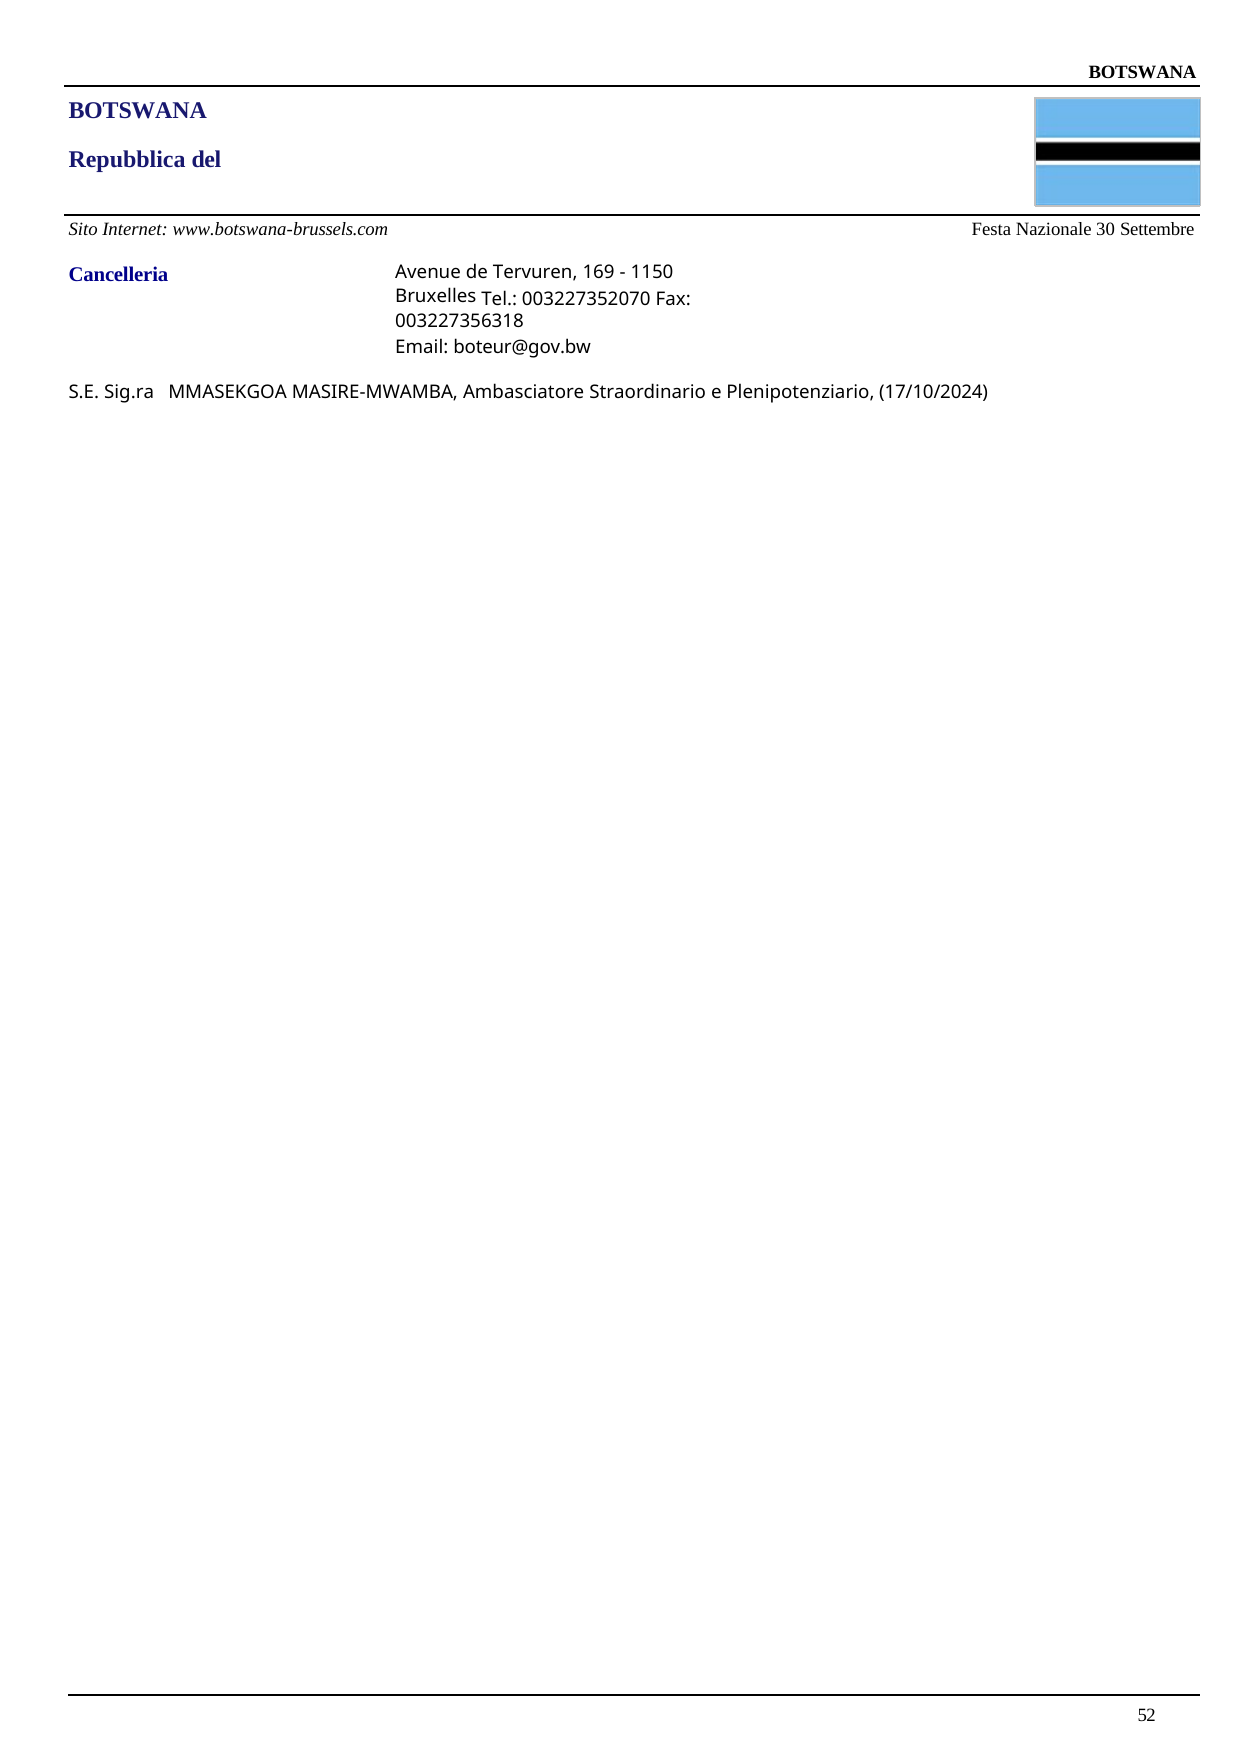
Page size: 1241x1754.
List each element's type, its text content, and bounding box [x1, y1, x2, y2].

picture [1036, 99, 1200, 205]
text BOTSWANA [59, 61, 1196, 82]
text Sito Internet: www.botswana-brussels.com Festa Nazionale 30 Settembre [68, 214, 1211, 240]
subtitle BOTSWANA [68, 96, 1211, 123]
subtitle Repubblica del [68, 145, 1034, 173]
text Email: boteur@gov.bw [395, 333, 1211, 359]
text S.E. Sig.ra MMASEKGOA MASIRE-MWAMBA, Ambasciatore Straordinario e Plenipotenziario, (17/10/2024) [68, 378, 1211, 404]
text Cancelleria Avenue de Tervuren, 169 - 1150 Bruxelles Tel.: 003227352070 Fax: 003227356318 [68, 262, 748, 333]
